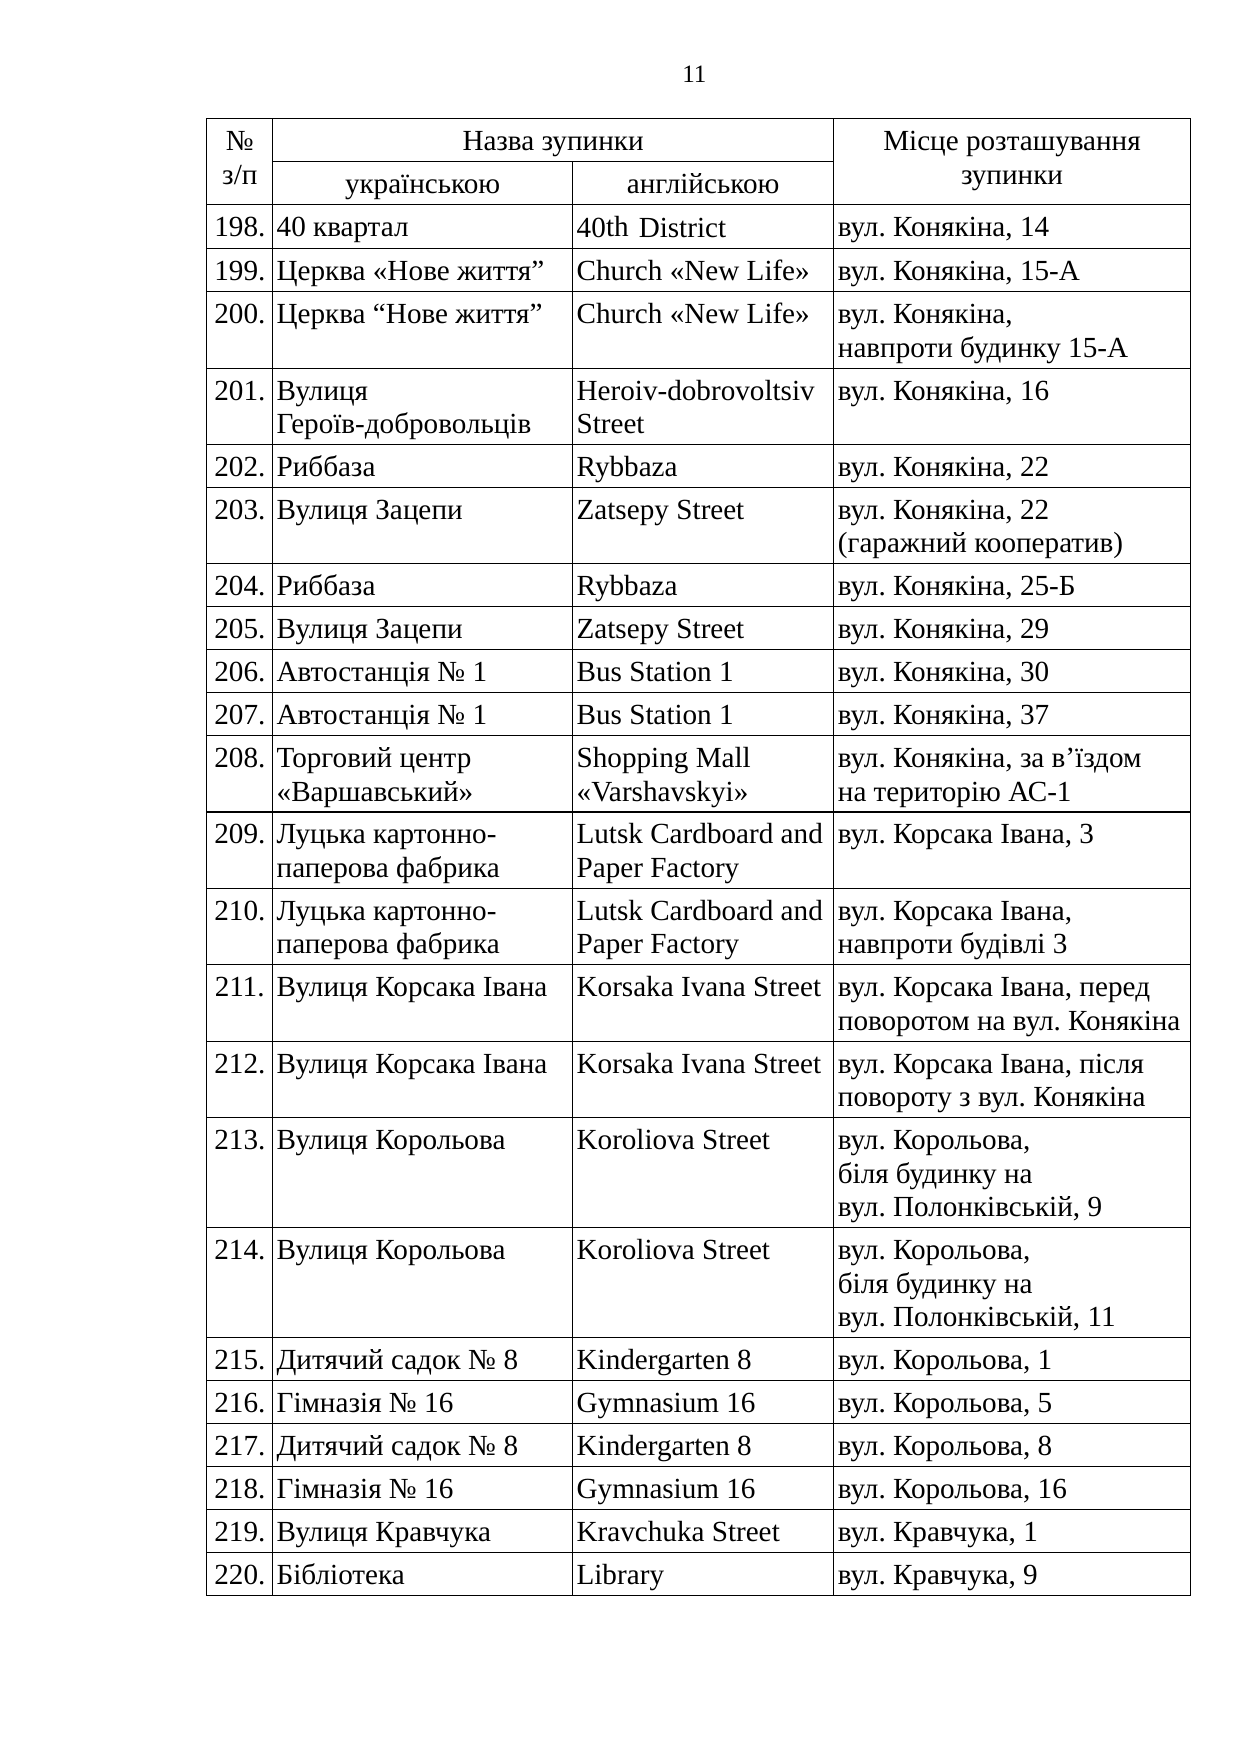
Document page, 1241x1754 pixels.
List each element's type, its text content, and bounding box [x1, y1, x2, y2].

table_cell Rybbaza [573, 445, 833, 487]
table_cell Rybbaza [573, 564, 833, 606]
table_cell вул. Конякіна, 25-Б [834, 564, 1190, 606]
table_cell [207, 249, 272, 291]
table_cell [207, 1228, 272, 1337]
table_cell [207, 1467, 272, 1509]
table_cell Korsaka Ivana Street [573, 1042, 833, 1117]
table_cell [207, 650, 272, 692]
table_cell [207, 445, 272, 487]
table_cell [207, 369, 272, 444]
table_cell вул. Конякіна, 37 [834, 693, 1190, 735]
table_cell Риббаза [273, 564, 572, 606]
table_cell [207, 1042, 272, 1117]
table_cell Гімназія № 16 [273, 1381, 572, 1423]
table_cell Церква “Нове життя” [273, 292, 572, 367]
table_cell 40 квартал [273, 205, 572, 248]
table_cell вул. Конякіна, 22 [834, 445, 1190, 487]
table_cell [207, 1424, 272, 1466]
table_cell вул. Конякіна, 15-А [834, 249, 1190, 291]
table_cell [207, 292, 272, 367]
table_cell Торговий центр «Варшавський» [273, 736, 572, 811]
table_cell Дитячий садок № 8 [273, 1424, 572, 1466]
table_cell [207, 889, 272, 964]
table_cell Shopping Mall «Varshavskyi» [573, 736, 833, 811]
table_cell [207, 1118, 272, 1227]
table_cell Koroliova Street [573, 1228, 833, 1337]
table_cell Library [573, 1553, 833, 1595]
table_cell вул. Кравчука, 9 [834, 1553, 1190, 1595]
table_cell вул. Корсака Івана, перед поворотом на вул. Конякіна [834, 965, 1190, 1041]
table_cell Бібліотека [273, 1553, 572, 1595]
table_cell Вулиця Корольова [273, 1118, 572, 1227]
table_cell [207, 1381, 272, 1423]
table_cell Church «New Life» [573, 249, 833, 291]
table_cell Автостанція № 1 [273, 650, 572, 692]
table_cell Вулиця Зацепи [273, 488, 572, 563]
table_cell вул. Кравчука, 1 [834, 1510, 1190, 1552]
table_cell вул. Конякіна, 16 [834, 369, 1190, 444]
table_cell Lutsk Cardboard and Paper Factory [573, 813, 833, 888]
table_cell [207, 1553, 272, 1595]
table_cell Вулиця Героїв-добровольців [273, 369, 572, 444]
table_cell [207, 1510, 272, 1552]
table_cell вул. Конякіна, 22 (гаражний кооператив) [834, 488, 1190, 563]
table_cell Heroiv-dobrovoltsiv Street [573, 369, 833, 444]
table_cell Zatsepy Street [573, 488, 833, 563]
table_cell Дитячий садок № 8 [273, 1338, 572, 1380]
table_cell [207, 965, 272, 1041]
table_cell Zatsepy Street [573, 607, 833, 649]
table_cell [207, 693, 272, 735]
table_cell вул. Корольова, 8 [834, 1424, 1190, 1466]
table_cell Риббаза [273, 445, 572, 487]
table_cell [207, 205, 272, 248]
table_cell Автостанція № 1 [273, 693, 572, 735]
table_cell Вулиця Корсака Івана [273, 1042, 572, 1117]
table_cell вул. Конякіна, навпроти будинку 15-А [834, 292, 1190, 367]
table_header № з/п [207, 119, 272, 204]
table_cell 40th District [573, 205, 833, 248]
table_cell Гімназія № 16 [273, 1467, 572, 1509]
table_cell Луцька картонно-паперова фабрика [273, 813, 572, 888]
table_cell вул. Конякіна, за в’їздом на територію АС-1 [834, 736, 1190, 811]
table_cell Church «New Life» [573, 292, 833, 367]
table_cell вул. Корсака Івана, 3 [834, 813, 1190, 888]
table_cell Bus Station 1 [573, 693, 833, 735]
table_header Назва зупинки [273, 119, 833, 161]
table_cell Вулиця Корсака Івана [273, 965, 572, 1041]
table_cell вул. Корольова, біля будинку на вул. Полонківській, 11 [834, 1228, 1190, 1337]
table_cell Korsaka Ivana Street [573, 965, 833, 1041]
table_cell Вулиця Корольова [273, 1228, 572, 1337]
table_cell англійською [573, 162, 833, 204]
table_cell вул. Корольова, 16 [834, 1467, 1190, 1509]
table_cell вул. Конякіна, 14 [834, 205, 1190, 248]
table_cell Вулиця Зацепи [273, 607, 572, 649]
table_cell українською [273, 162, 572, 204]
table_cell Kindergarten 8 [573, 1338, 833, 1380]
table_cell Gymnasium 16 [573, 1467, 833, 1509]
table_header Місце розташування зупинки [834, 119, 1190, 204]
table_cell вул. Корольова, 5 [834, 1381, 1190, 1423]
table_cell [207, 736, 272, 811]
table_cell Koroliova Street [573, 1118, 833, 1227]
table_cell вул. Корольова, 1 [834, 1338, 1190, 1380]
table_cell [207, 1338, 272, 1380]
table_cell Kravchuka Street [573, 1510, 833, 1552]
table_cell [207, 564, 272, 606]
table_cell Луцька картонно-паперова фабрика [273, 889, 572, 964]
table_cell Вулиця Кравчука [273, 1510, 572, 1552]
table_cell [207, 488, 272, 563]
table_cell Kindergarten 8 [573, 1424, 833, 1466]
table_cell вул. Конякіна, 29 [834, 607, 1190, 649]
table_cell Церква «Нове життя” [273, 249, 572, 291]
table_cell вул. Корсака Івана, навпроти будівлі 3 [834, 889, 1190, 964]
table_cell вул. Конякіна, 30 [834, 650, 1190, 692]
table_cell Bus Station 1 [573, 650, 833, 692]
table_cell вул. Корсака Івана, після повороту з вул. Конякіна [834, 1042, 1190, 1117]
table_cell [207, 813, 272, 888]
table_cell Lutsk Cardboard and Paper Factory [573, 889, 833, 964]
table_cell [207, 607, 272, 649]
table_cell вул. Корольова, біля будинку на вул. Полонківській, 9 [834, 1118, 1190, 1227]
table_cell Gymnasium 16 [573, 1381, 833, 1423]
